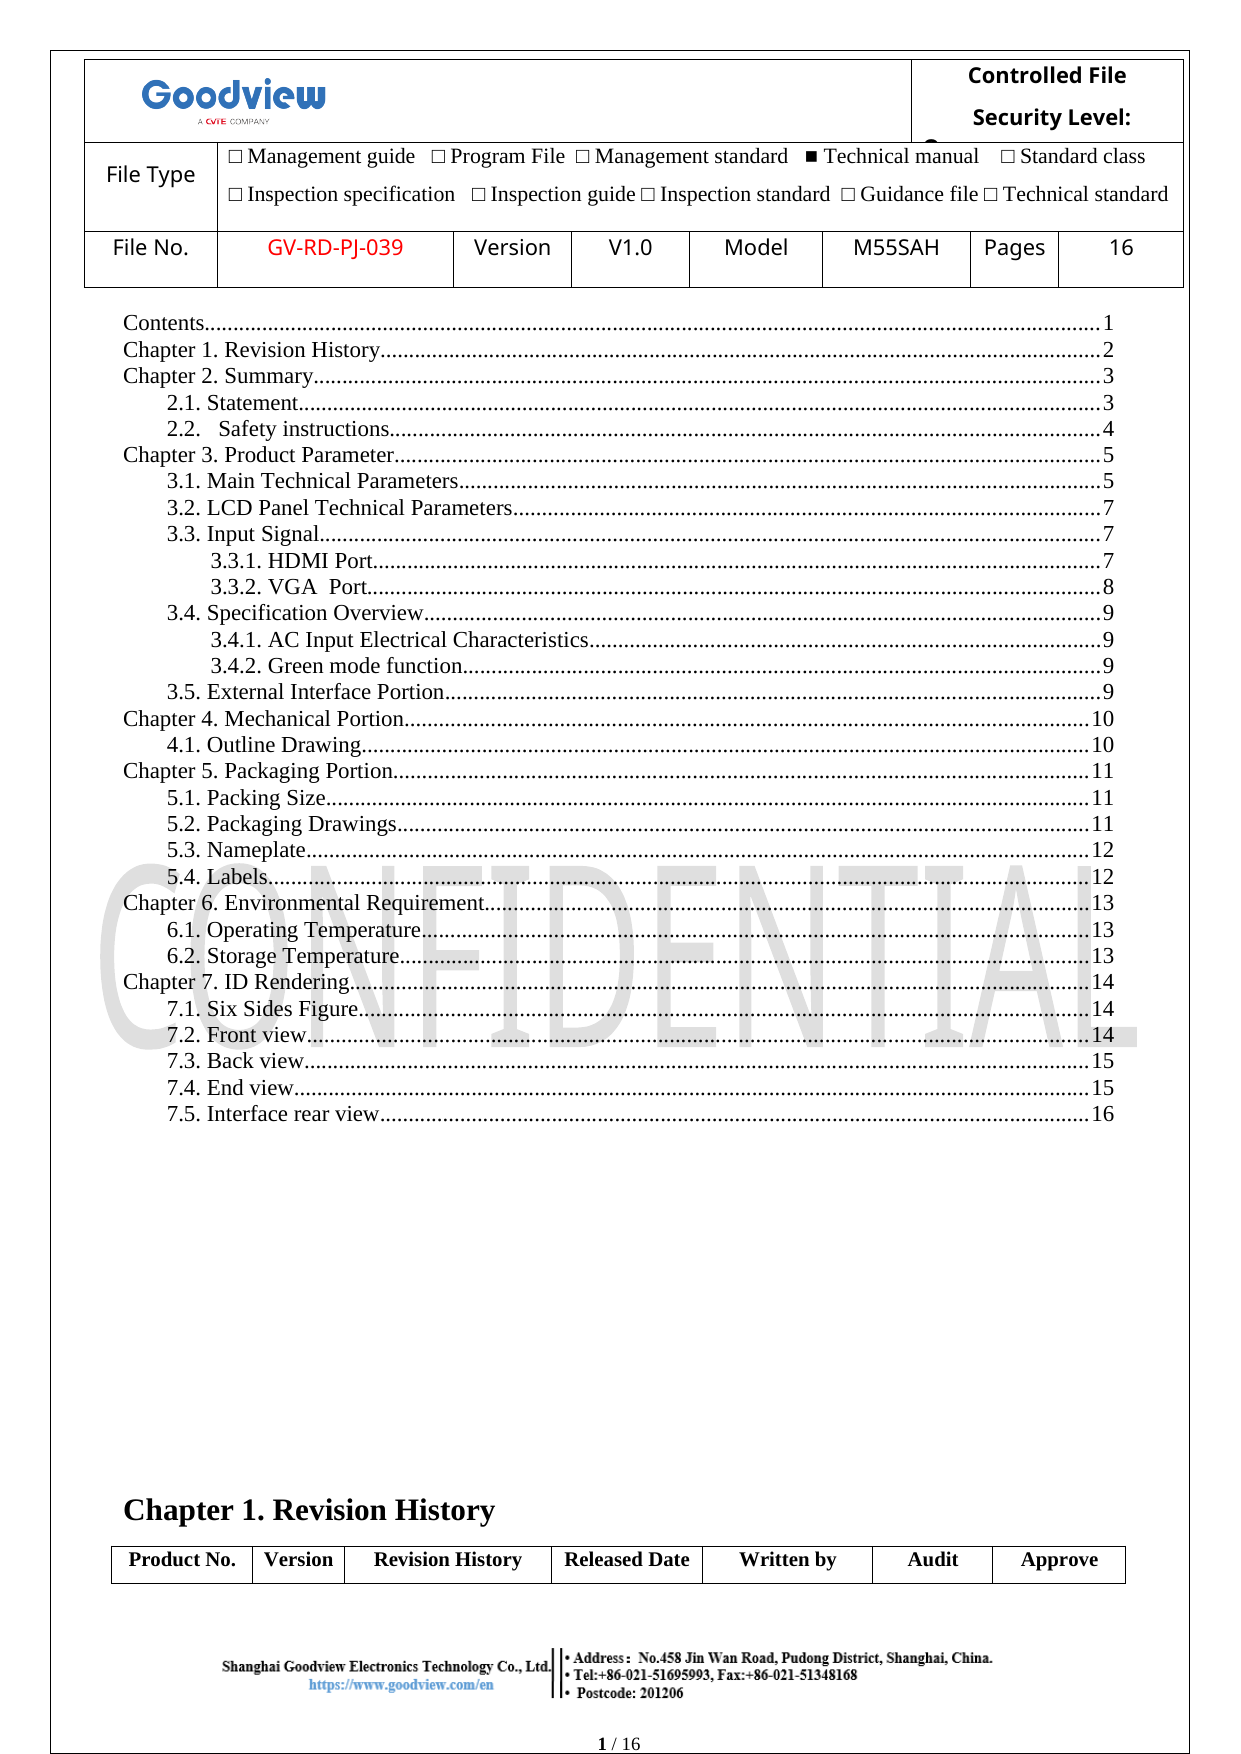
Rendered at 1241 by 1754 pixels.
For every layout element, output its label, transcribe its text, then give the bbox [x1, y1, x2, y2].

table_header Approve [993, 1547, 1125, 1583]
table_header Revision History [345, 1547, 551, 1583]
table_header Written by [703, 1547, 872, 1583]
table_header Product No. [112, 1547, 252, 1583]
table_header Version [253, 1547, 344, 1583]
table_header Released Date [552, 1547, 702, 1583]
picture [191, 1631, 1048, 1713]
subtitle Chapter 1. Revision History [123, 1492, 1115, 1528]
picture [99, 60, 366, 142]
table_header Audit [873, 1547, 992, 1583]
